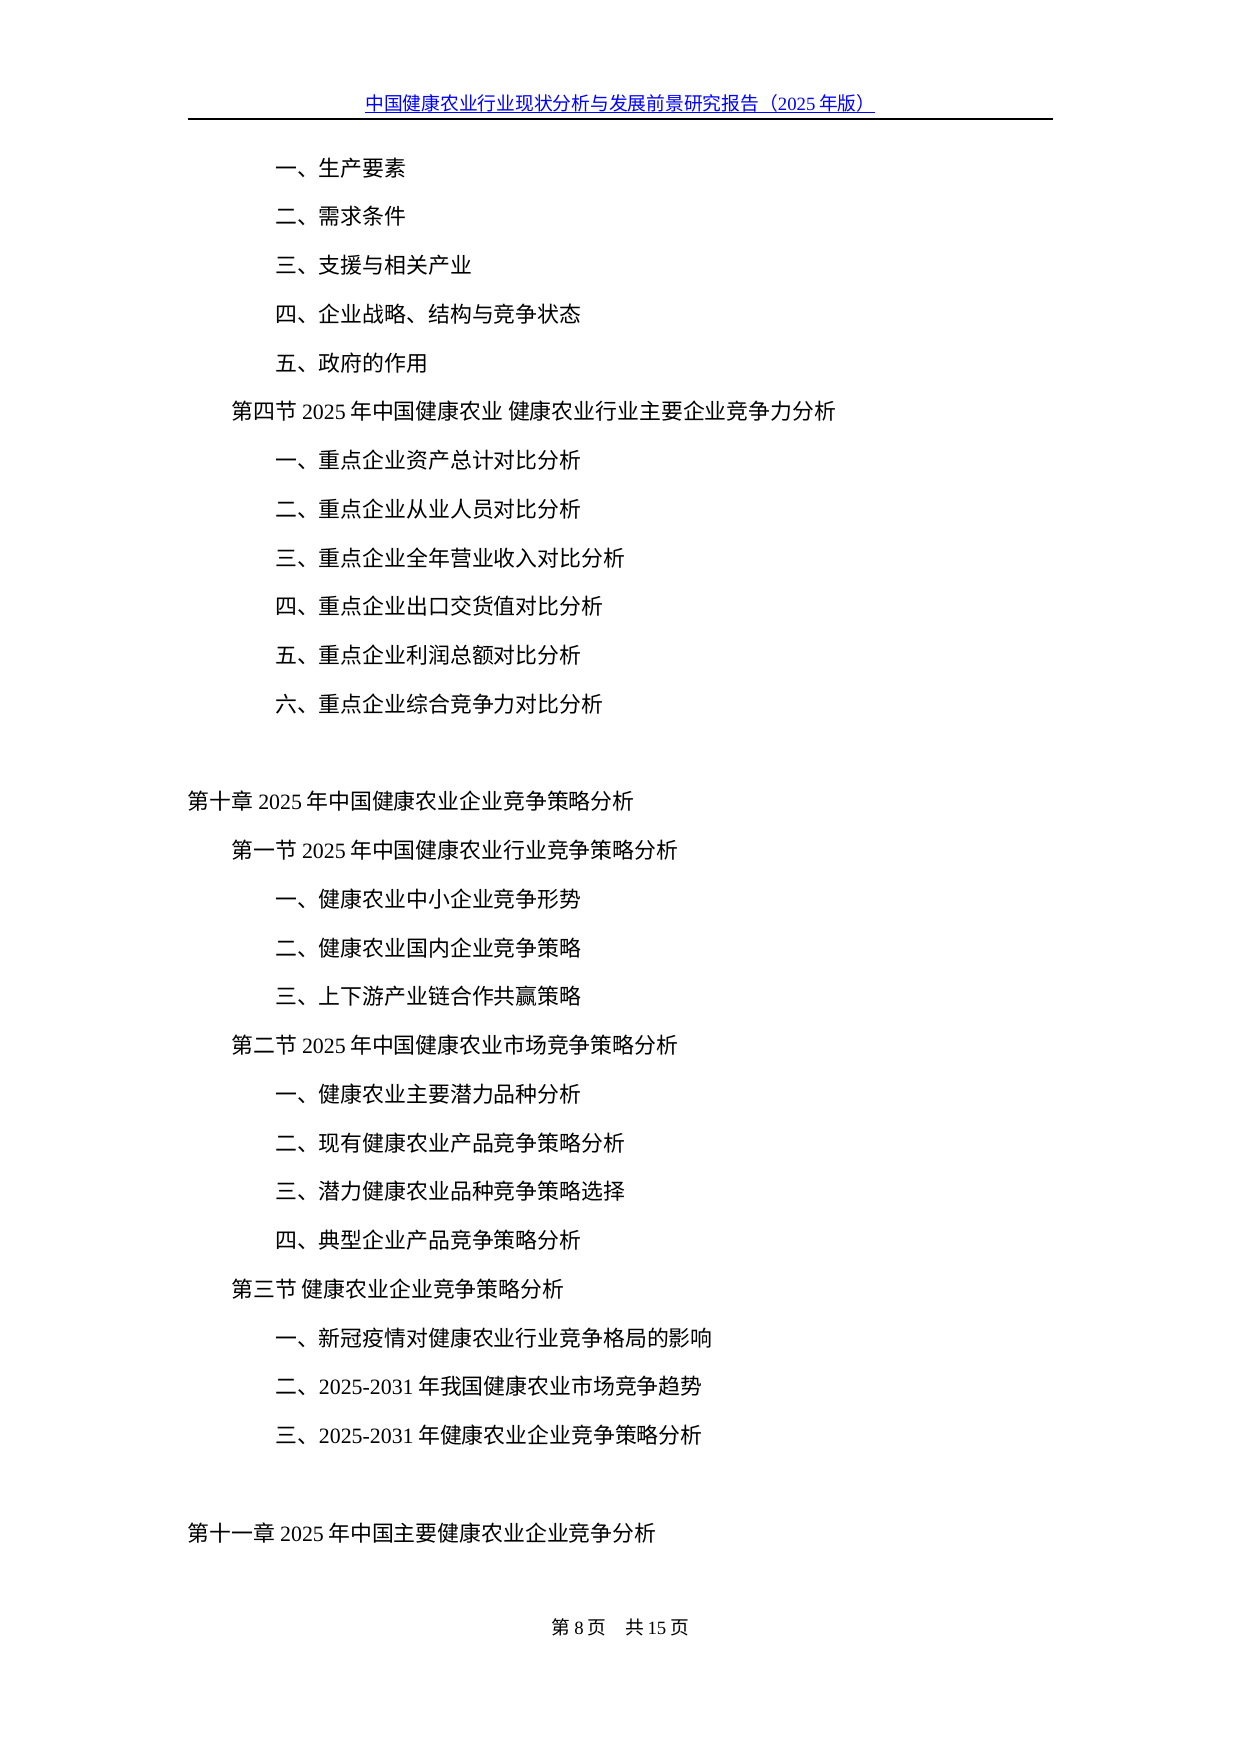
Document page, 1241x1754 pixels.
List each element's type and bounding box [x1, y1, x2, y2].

text [187, 150, 1053, 1548]
